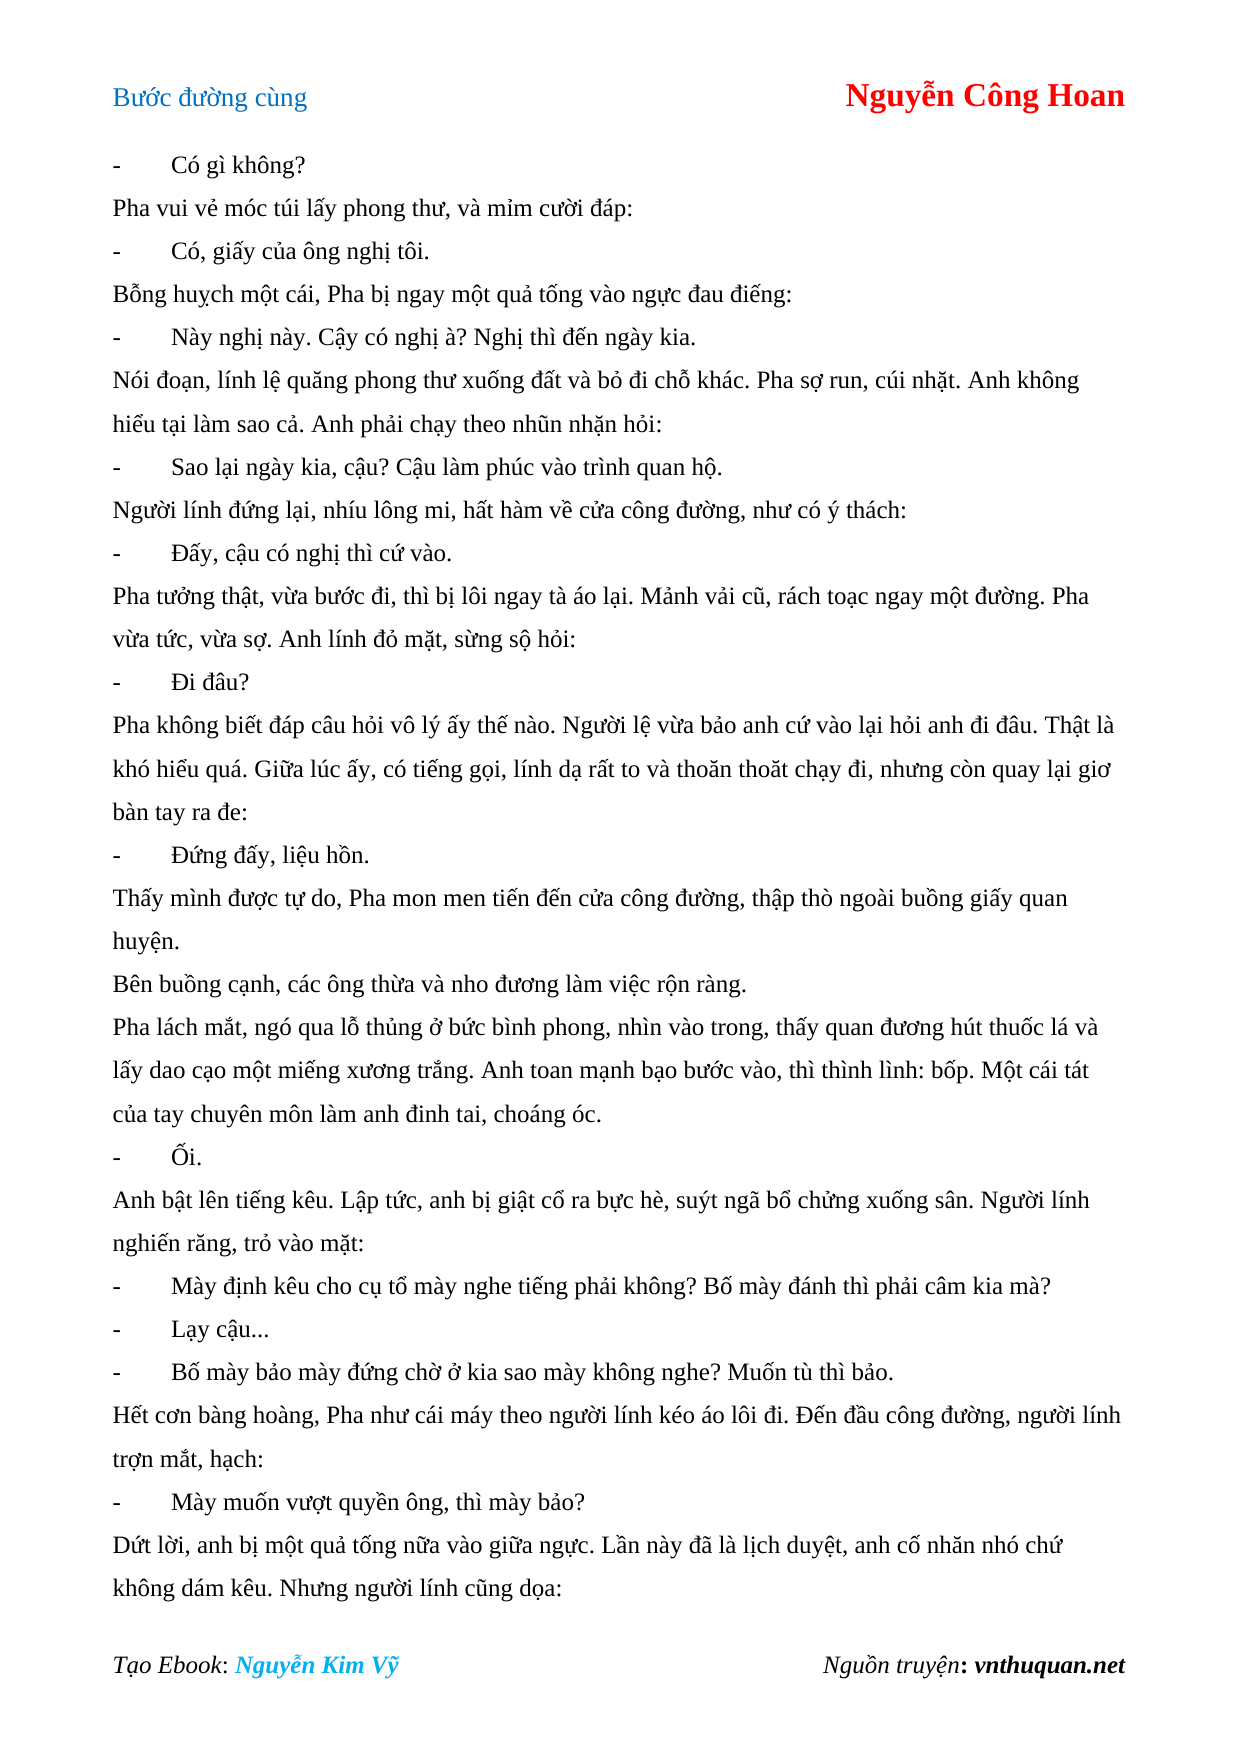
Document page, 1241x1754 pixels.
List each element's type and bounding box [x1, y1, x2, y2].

text [112, 150, 1128, 1602]
